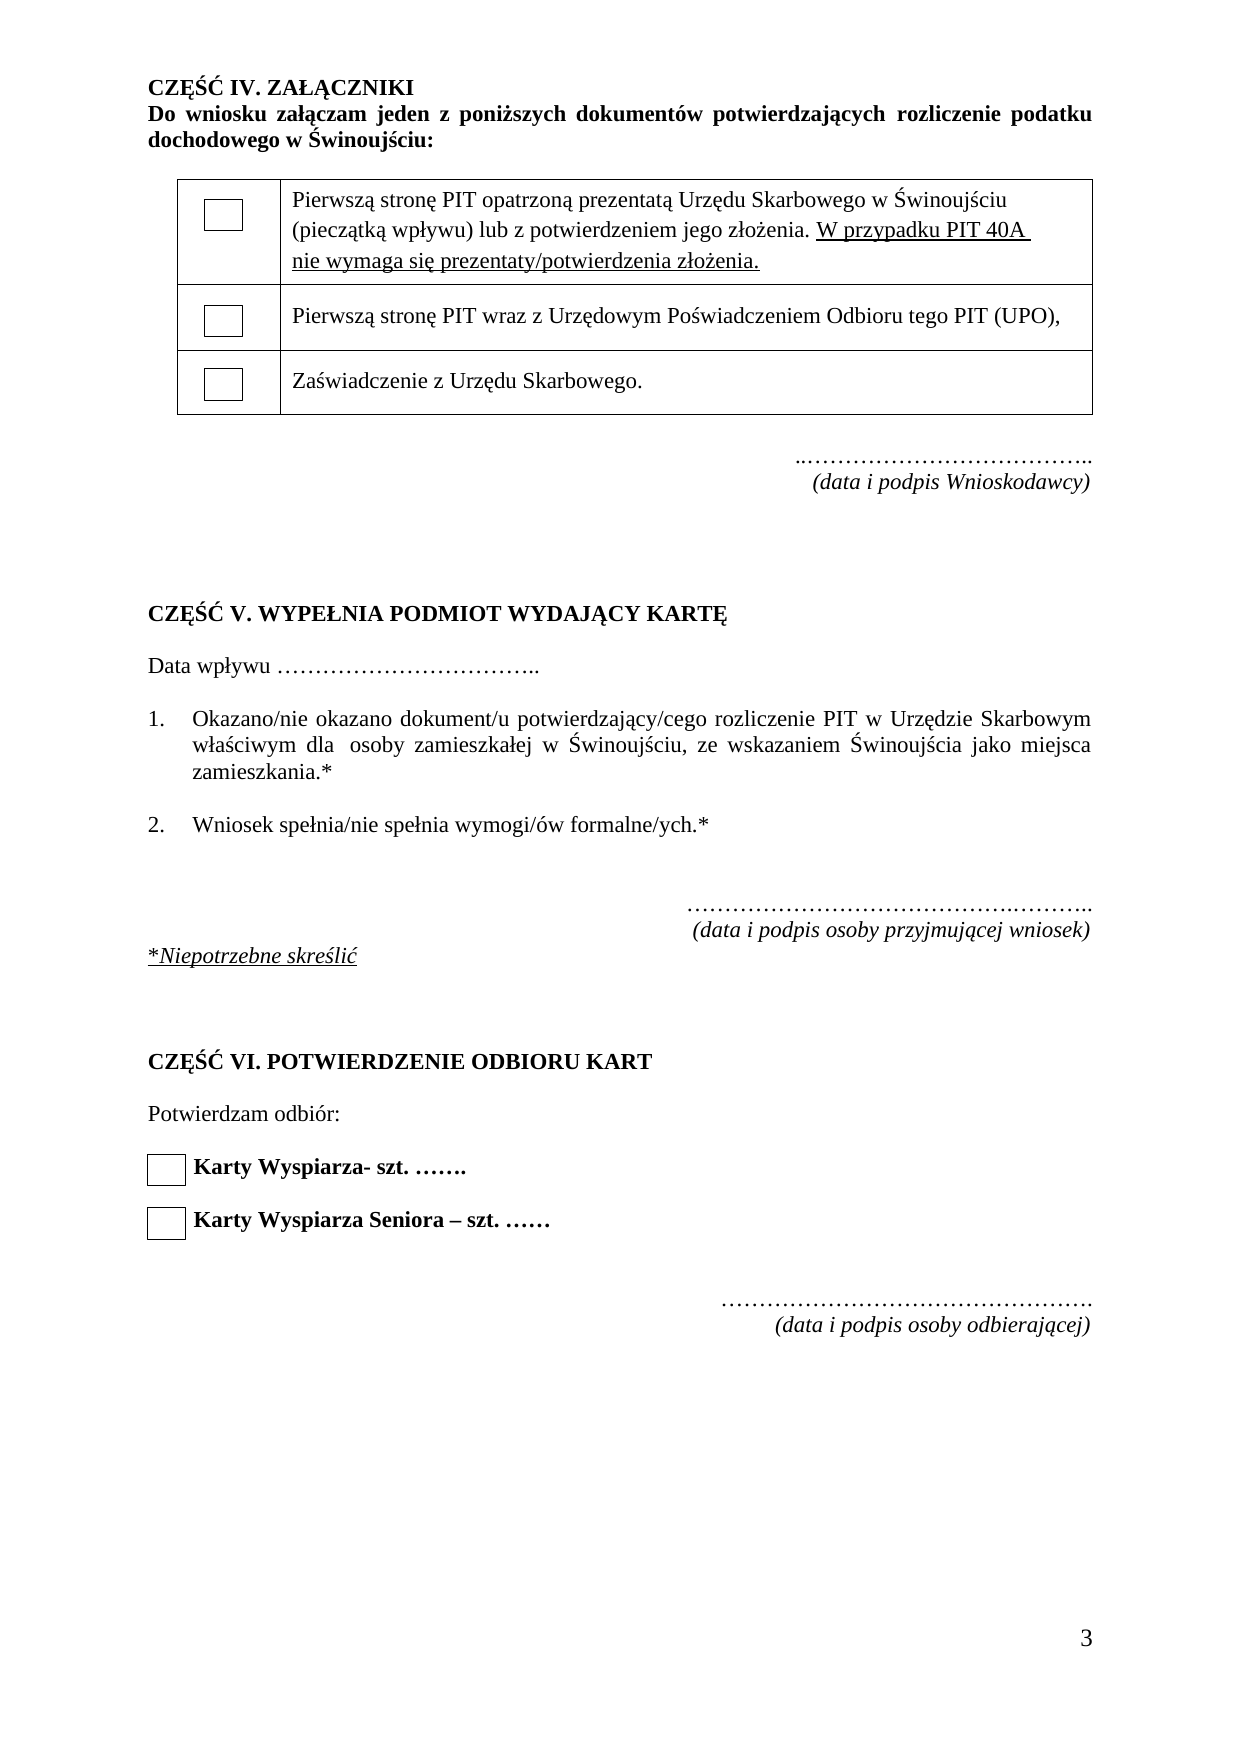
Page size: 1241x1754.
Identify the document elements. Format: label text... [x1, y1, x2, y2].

text Do wniosku załączam jeden z poniższych dokumentów potwierdzających rozliczenie podatku dochodowego w Świnoujściu: [148, 100, 1092, 153]
table_header Pierwszą stronę PIT opatrzoną prezentatą Urzędu Skarbowego w Świnoujściu (pieczątką wpływu) lub z potwierdzeniem jego złożenia. W przypadku PIT 40A nie wymaga się prezentaty/potwierdzenia złożenia. [281, 180, 1092, 283]
text ..……………………………….. [148, 442, 1092, 468]
table_header [178, 180, 280, 283]
list Wniosek spełnia/nie spełnia wymogi/ów formalne/ych.* [148, 811, 1092, 837]
text Karty Wyspiarza Seniora – szt. …… [148, 1206, 1092, 1232]
table_cell [178, 351, 280, 414]
table_cell Pierwszą stronę PIT wraz z Urzędowym Poświadczeniem Odbioru tego PIT (UPO), [281, 285, 1092, 350]
text Potwierdzam odbiór: [148, 1101, 1092, 1127]
text Data wpływu …………………………….. [148, 652, 1092, 679]
text (data i podpis Wnioskodawcy) [148, 468, 1092, 494]
text CZĘŚĆ VI. POTWIERDZENIE ODBIORU KART [148, 1048, 1092, 1074]
text CZĘŚĆ IV. ZAŁĄCZNIKI [148, 74, 1092, 100]
table_cell [178, 285, 280, 350]
text (data i podpis osoby przyjmującej wniosek) [148, 916, 1092, 942]
text CZĘŚĆ V. WYPEŁNIA PODMIOT WYDAJĄCY KARTĘ [148, 600, 1092, 626]
text Karty Wyspiarza- szt. ……. [148, 1153, 1092, 1179]
text (data i podpis osoby odbierającej) [723, 1311, 1092, 1338]
text …………………………………………. [148, 1285, 1092, 1311]
text …………………………………….……….. [516, 890, 1092, 916]
text *Niepotrzebne skreślić [148, 942, 1092, 969]
list Okazano/nie okazano dokument/u potwierdzający/cego rozliczenie PIT w Urzędzie Skarbowym właściwym dla osoby zamieszkałej w Świnoujściu, ze wskazaniem Świnoujścia jako miejsca zamieszkania.* [148, 705, 1092, 784]
table_cell Zaświadczenie z Urzędu Skarbowego. [281, 351, 1092, 414]
